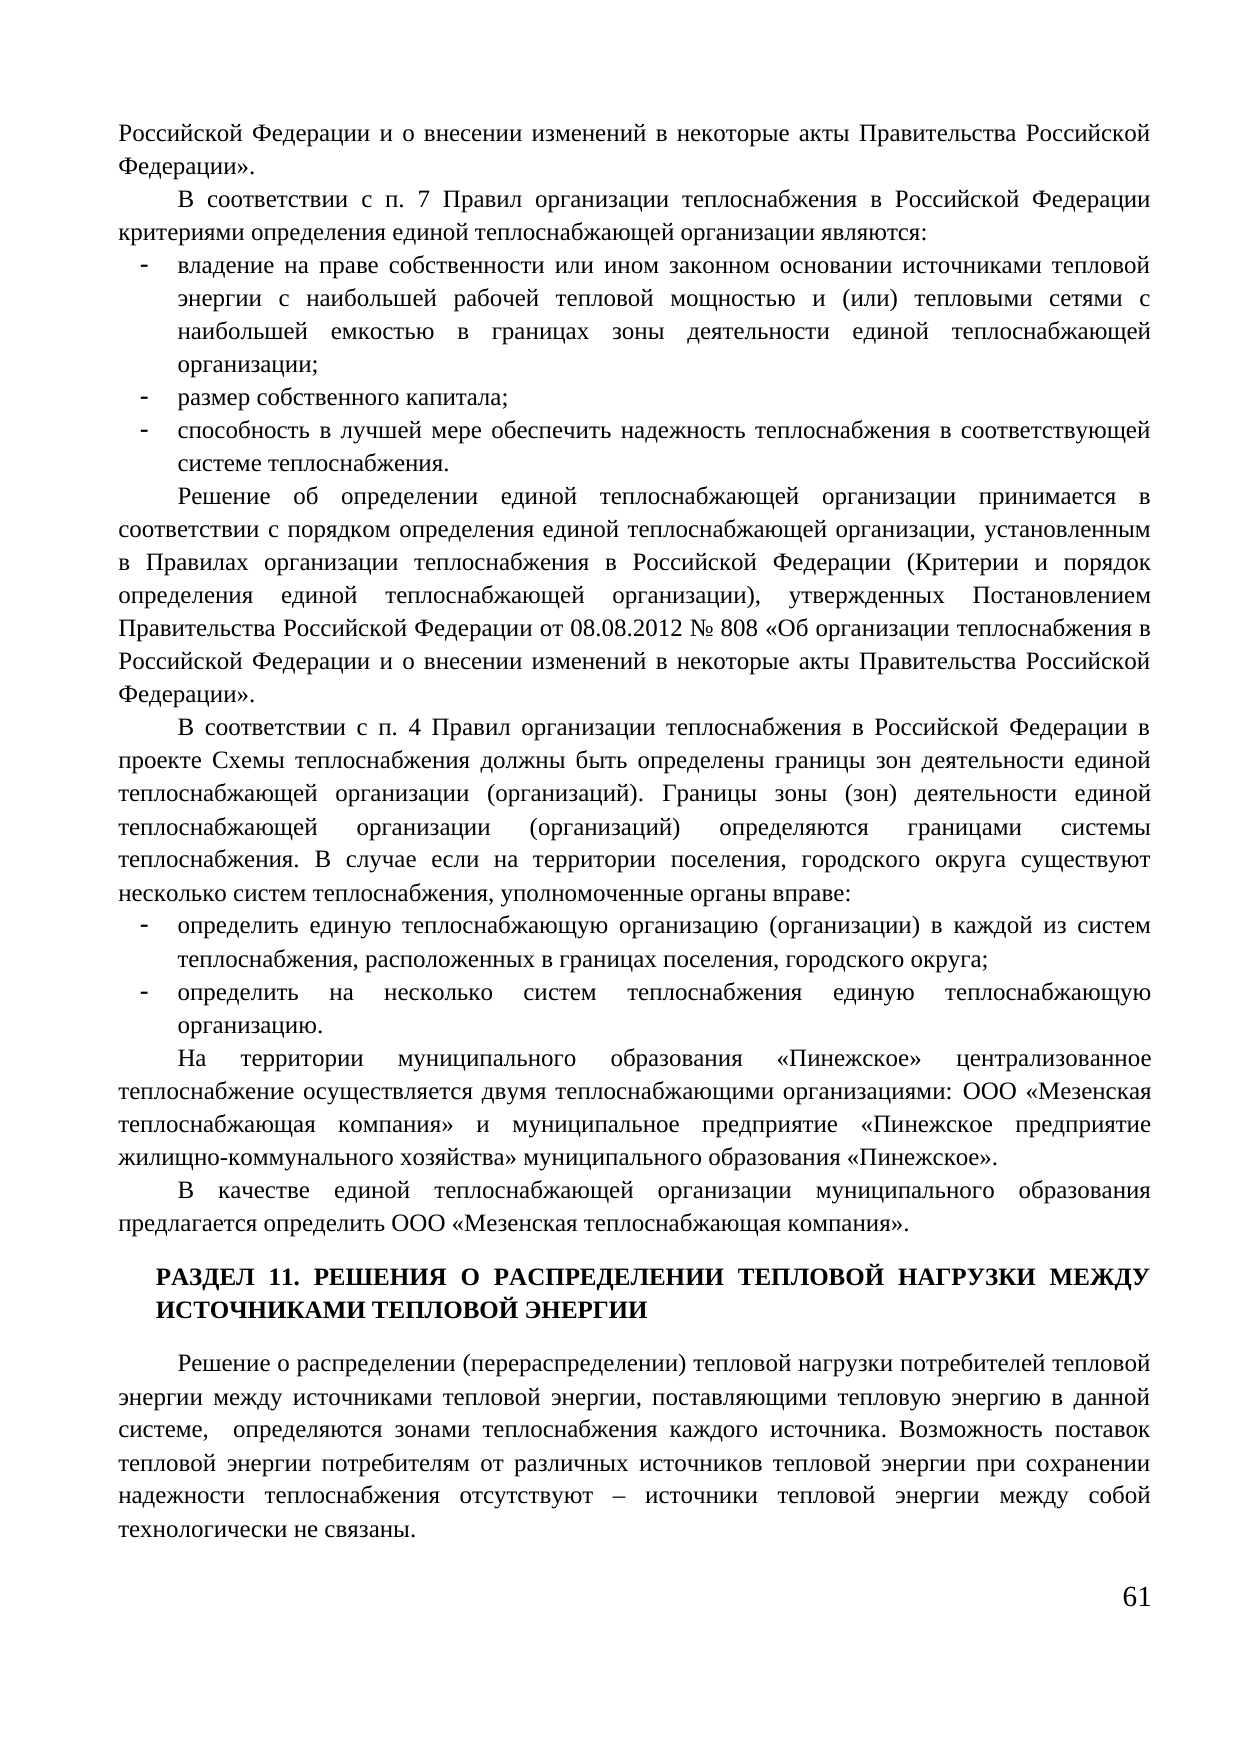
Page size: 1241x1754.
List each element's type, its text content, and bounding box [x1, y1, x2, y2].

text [118, 118, 1152, 180]
text На территории муниципального образования «Пинежское» централизованное теплоснабжение осуществляется двумя теплоснабжающими организациями: ООО «Мезенская теплоснабжающая компания» и муниципальное предприятие «Пинежское предприятие жилищно-коммунального хозяйства» муниципального образования «Пинежское». [118, 1043, 1152, 1171]
list определить на несколько систем теплоснабжения единую теплоснабжающую организацию. [140, 977, 1152, 1038]
list определить единую теплоснабжающую организацию (организации) в каждой из систем теплоснабжения, расположенных в границах поселения, городского округа; [140, 911, 1152, 972]
text Решение о распределении (перераспределении) тепловой нагрузки потребителей тепловой энергии между источниками тепловой энергии, поставляющими тепловую энергию в данной системе, определяются зонами теплоснабжения каждого источника. Возможность поставок тепловой энергии потребителям от различных источников тепловой энергии при сохранении надежности теплоснабжения отсутствуют – источники тепловой энергии между собой технологически не связаны. [118, 1348, 1152, 1542]
list размер собственного капитала; [140, 382, 1152, 411]
subtitle Раздел 11. Решения о распределении тепловой нагрузки между источниками тепловой энергии [156, 1262, 1152, 1323]
text В соответствии с п. 4 Правил организации теплоснабжения в Российской Федерации в проекте Схемы теплоснабжения должны быть определены границы зон деятельности единой теплоснабжающей организации (организаций). Границы зоны (зон) деятельности единой теплоснабжающей организации (организаций) определяются границами системы теплоснабжения. В случае если на территории поселения, городского округа существуют несколько систем теплоснабжения, уполномоченные органы вправе: [118, 712, 1152, 906]
list владение на праве собственности или ином законном основании источниками тепловой энергии с наибольшей рабочей тепловой мощностью и (или) тепловыми сетями с наибольшей емкостью в границах зоны деятельности единой теплоснабжающей организации; [140, 250, 1152, 378]
text В соответствии с п. 7 Правил организации теплоснабжения в Российской Федерации критериями определения единой теплоснабжающей организации являются: [118, 184, 1152, 246]
text Решение об определении единой теплоснабжающей организации принимается в соответствии с порядком определения единой теплоснабжающей организации, установленным в Правилах организации теплоснабжения в Российской Федерации (Критерии и порядок определения единой теплоснабжающей организации), утвержденных Постановлением Правительства Российской Федерации от 08.08.2012 № 808 «Об организации теплоснабжения в Российской Федерации и о внесении изменений в некоторые акты Правительства Российской Федерации». [118, 481, 1152, 708]
text В качестве единой теплоснабжающей организации муниципального образования предлагается определить ООО «Мезенская теплоснабжающая компания». [118, 1175, 1152, 1237]
list способность в лучшей мере обеспечить надежность теплоснабжения в соответствующей системе теплоснабжения. [140, 415, 1152, 477]
